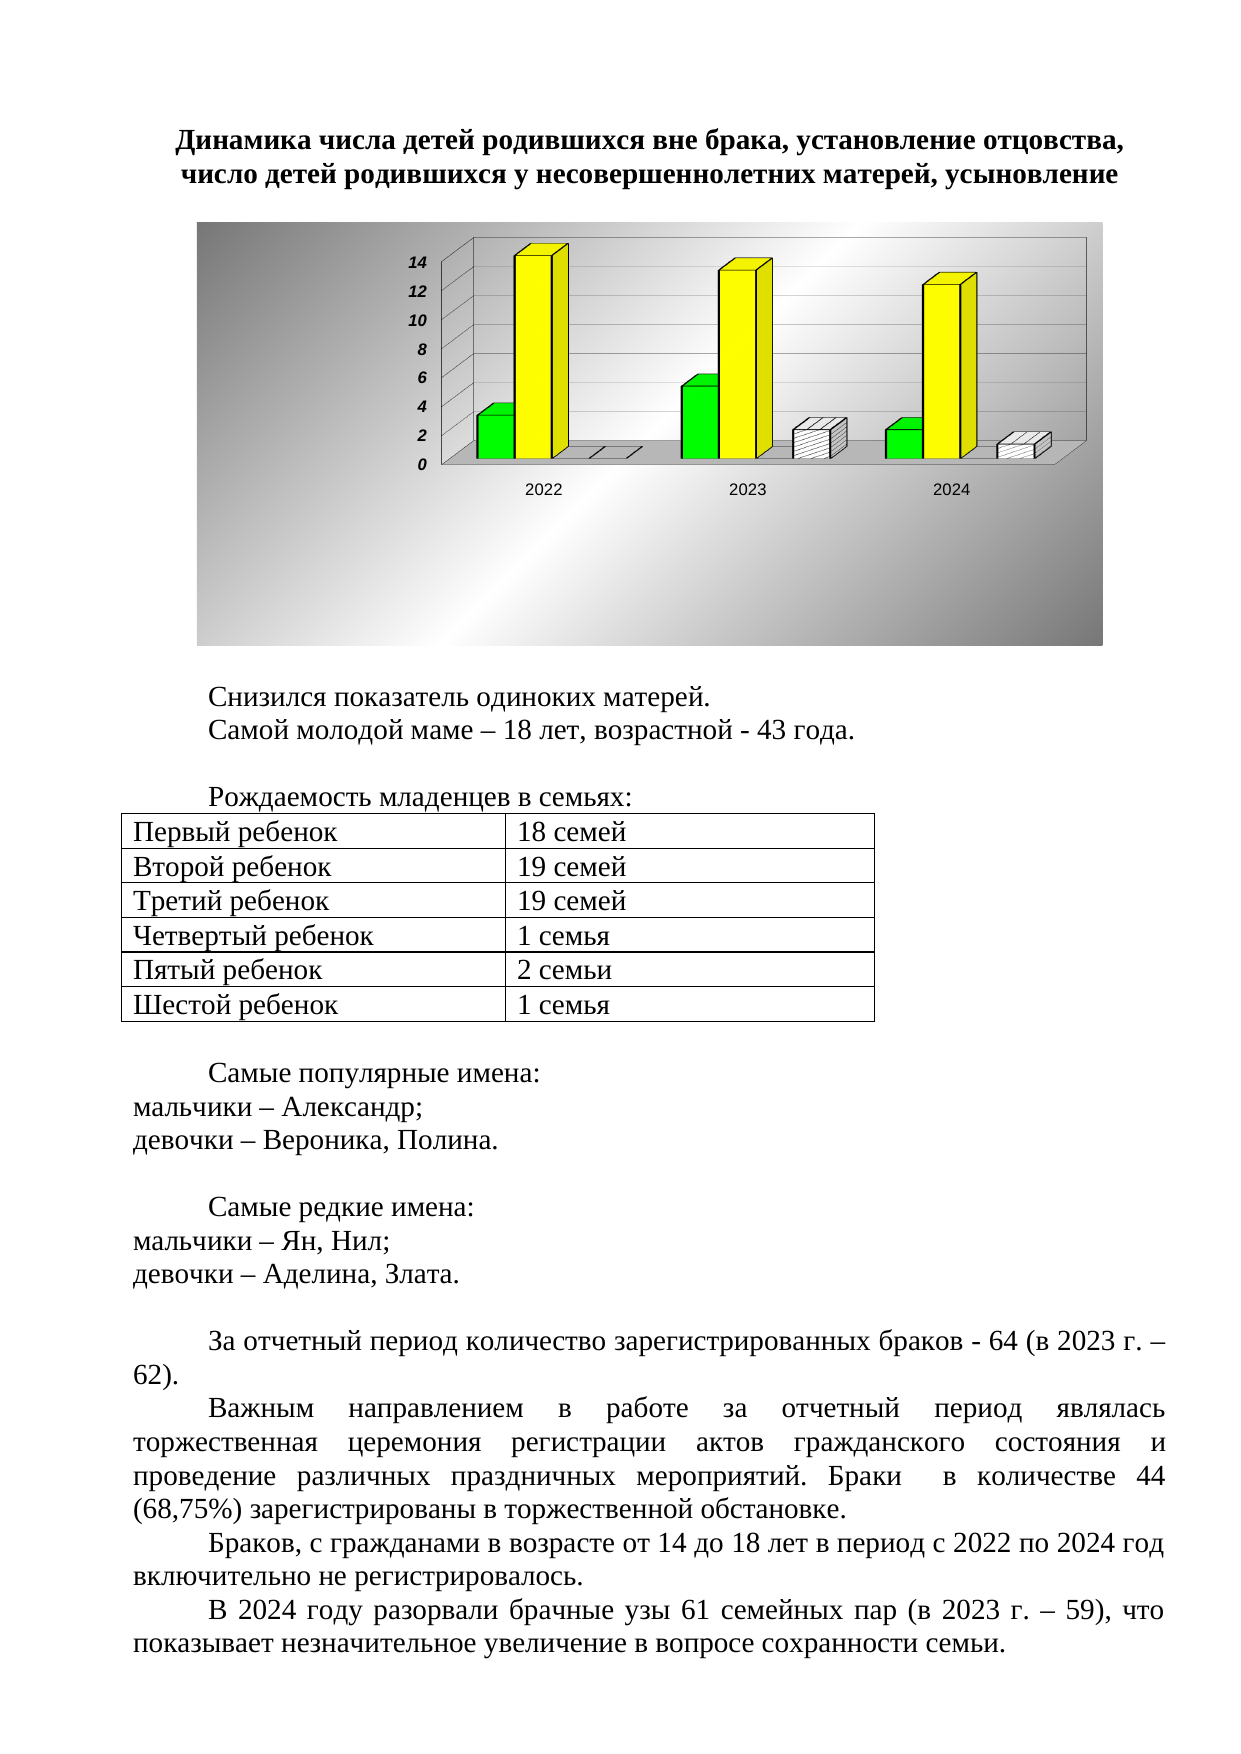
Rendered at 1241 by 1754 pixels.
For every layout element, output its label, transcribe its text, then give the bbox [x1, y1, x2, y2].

table_cell Второй ребенок [122, 849, 505, 882]
text Динамика числа детей родившихся вне брака, установление отцовства, число детей родившихся у несовершеннолетних матерей, усыновление [133, 122, 1166, 189]
text девочки – Аделина, Злата. [133, 1256, 1166, 1290]
table_cell 19 семей [506, 849, 874, 882]
text девочки – Вероника, Полина. [133, 1122, 1166, 1156]
table_header Первый ребенок [122, 814, 505, 848]
text Важным направлением в работе за отчетный период являлась торжественная церемония регистрации актов гражданского состояния и проведение различных праздничных мероприятий. Браки в количестве 44 (68,75%) зарегистрированы в торжественной обстановке. [133, 1391, 1166, 1525]
text Браков, с гражданами в возрасте от 14 до 18 лет в период с 2022 по 2024 год включительно не регистрировалось. [133, 1525, 1166, 1592]
table_cell Пятый ребенок [122, 953, 505, 986]
text Самые популярные имена: [133, 1055, 1166, 1089]
text мальчики – Ян, Нил; [133, 1223, 1166, 1256]
text За отчетный период количество зарегистрированных браков - 64 (в 2023 г. – 62). [133, 1323, 1166, 1391]
text Рождаемость младенцев в семьях: [133, 779, 1166, 813]
text Снизился показатель одиноких матерей. [133, 679, 1166, 712]
text мальчики – Александр; [133, 1089, 1166, 1122]
table_cell Третий ребенок [122, 883, 505, 917]
table_cell 1 семья [506, 918, 874, 951]
table_cell 2 семьи [506, 953, 874, 986]
text Самой молодой маме – 18 лет, возрастной - 43 года. [133, 712, 1166, 746]
text В 2024 году разорвали брачные узы 61 семейных пар (в 2023 г. – 59), что показывает незначительное увеличение в вопросе сохранности семьи. [133, 1592, 1166, 1659]
text Самые редкие имена: [133, 1189, 1166, 1223]
table_cell 1 семья [506, 987, 874, 1021]
table_cell Четвертый ребенок [122, 918, 505, 951]
table_cell 19 семей [506, 883, 874, 917]
table_header 18 семей [506, 814, 874, 848]
table_cell Шестой ребенок [122, 987, 505, 1021]
